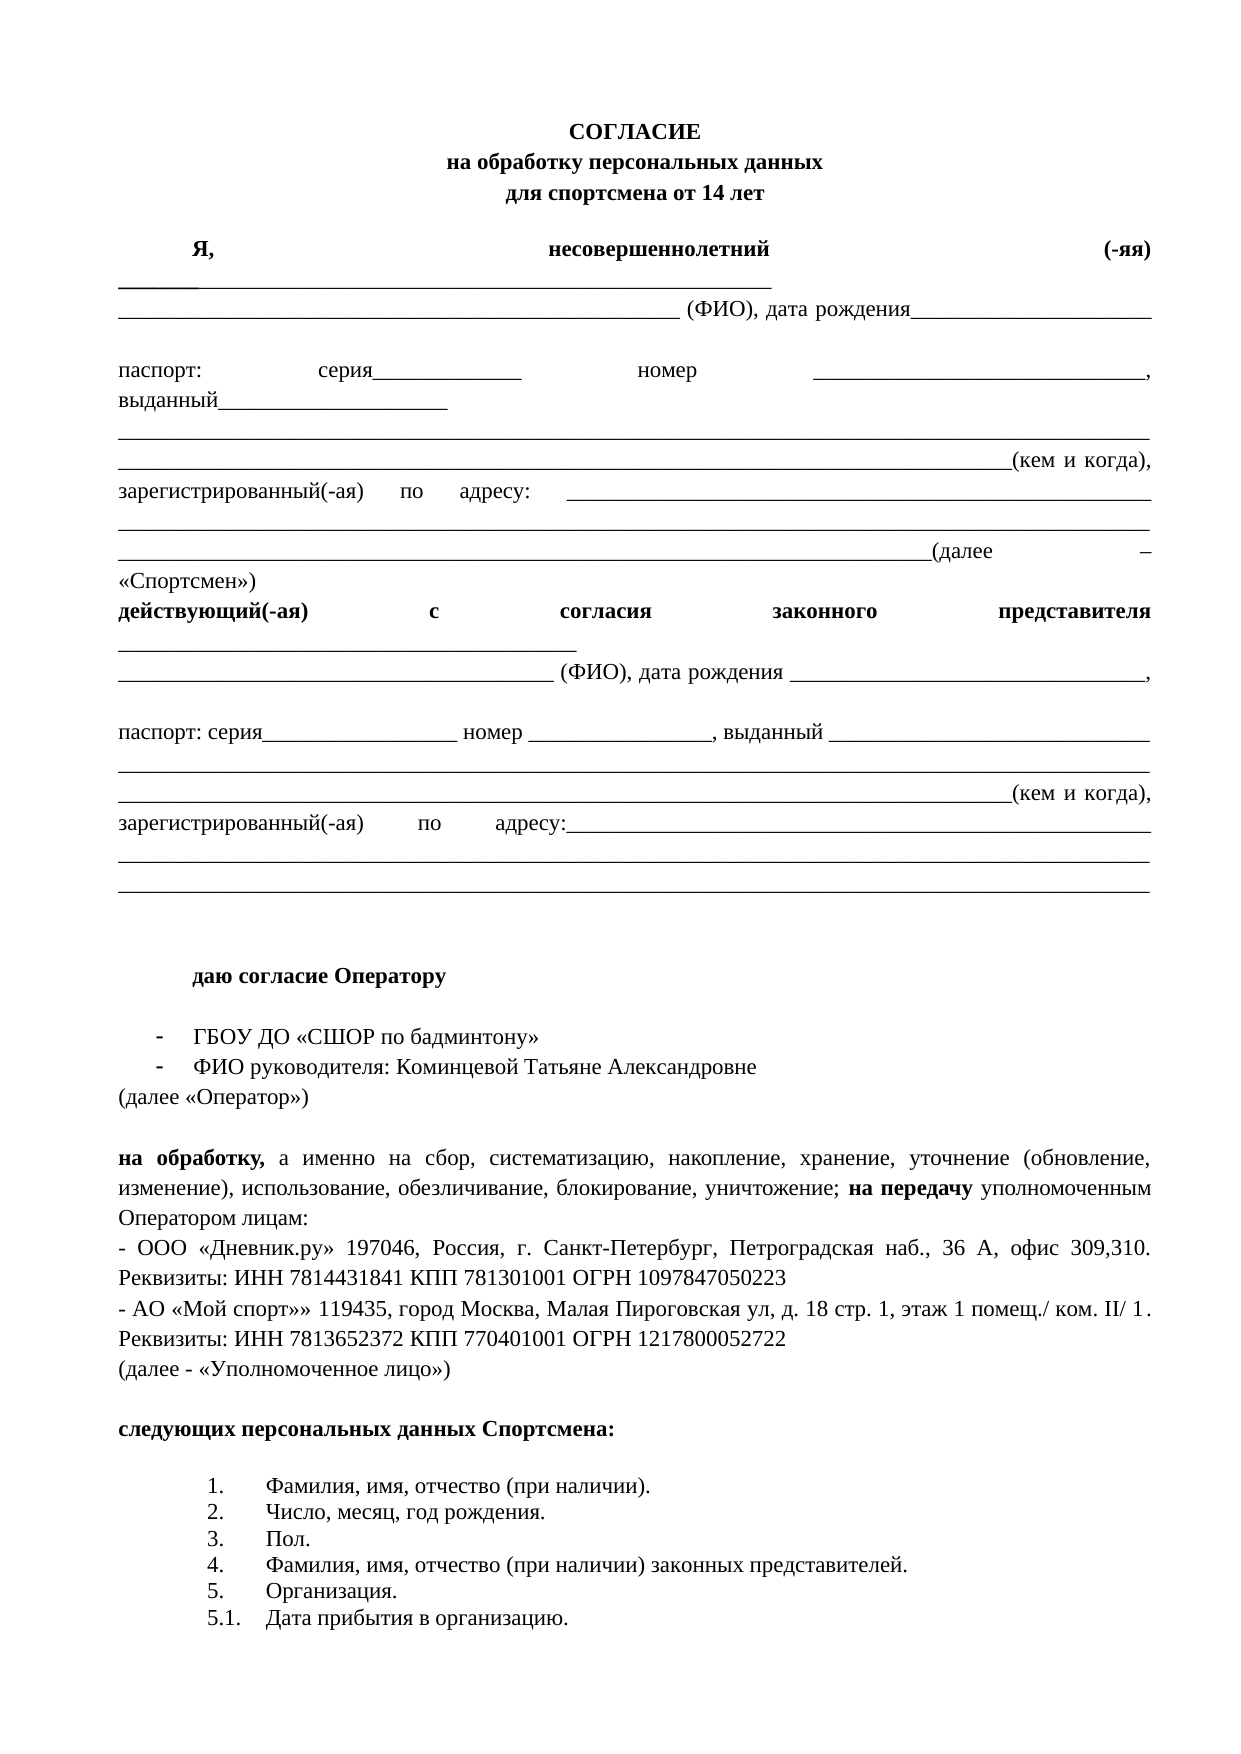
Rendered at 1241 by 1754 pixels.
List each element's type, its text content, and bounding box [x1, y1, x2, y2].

text _______________________________________________________________________(далее – «Спортсмен») [118, 537, 1152, 594]
text Я, несовершеннолетний (-яя) _________________________________________________________ _________________________________________________ (ФИО), дата рождения_____________________ паспорт: серия_____________ номер _____________________________, выданный____________________ [118, 235, 1152, 412]
text ________________________________________________________________________________________________________________________________________________________________________(кем и когда), зарегистрированный(-ая) по адресу:___________________________________________________ __________________________________________________________________________________________ [118, 749, 1152, 866]
list Пол. [207, 1525, 1152, 1551]
text - ООО «Дневник.ру» 197046, Россия, г. Санкт-Петербург, Петроградская наб., 36 А, офис 309,310. Реквизиты: ИНН 7814431841 КПП 781301001 ОГРН 1097847050223 [118, 1234, 1152, 1291]
list Фамилия, имя, отчество (при наличии). [207, 1472, 1152, 1498]
list Организация. [207, 1577, 1152, 1604]
list ГБОУ ДО «СШОР по бадминтону» [156, 1023, 1152, 1049]
text (далее - «Уполномоченное лицо») [118, 1355, 1152, 1381]
text СОГЛАСИЕ [118, 118, 1152, 144]
text на обработку персональных данных для спортсмена от 14 лет [118, 148, 1152, 205]
list Число, месяц, год рождения. [207, 1498, 1152, 1525]
text (далее «Оператор») [118, 1083, 1152, 1109]
text - АО «Мой спорт»» 119435, город Москва, Малая Пироговская ул, д. 18 стр. 1, этаж 1 помещ./ ком. II/ 1. Реквизиты: ИНН 7813652372 КПП 770401001 ОГРН 1217800052722 [118, 1295, 1152, 1351]
text действующий(-ая) с согласия законного представителя ________________________________________ [118, 598, 1152, 654]
text ________________________________________________________________________________________________________________________________________________________________________(кем и когда), зарегистрированный(-ая) по адресу: ___________________________________________________ __________________________________________________________________________________________ [118, 416, 1152, 533]
list Дата прибытия в организацию. [207, 1604, 1152, 1630]
text даю согласие Оператору [118, 962, 1152, 989]
list Фамилия, имя, отчество (при наличии) законных представителей. [207, 1551, 1152, 1577]
text __________________________________________________________________________________________ [118, 869, 1152, 958]
text на обработку, а именно на сбор, систематизацию, накопление, хранение, уточнение (обновление, изменение), использование, обезличивание, блокирование, уничтожение; на передачу уполномоченным Оператором лицам: [118, 1144, 1152, 1230]
text следующих персональных данных Спортсмена: [118, 1416, 1152, 1442]
list ФИО руководителя: Коминцевой Татьяне Александровне [156, 1053, 1152, 1079]
text ______________________________________ (ФИО), дата рождения _______________________________, паспорт: серия_________________ номер ________________, выданный ____________________________ [118, 658, 1152, 745]
